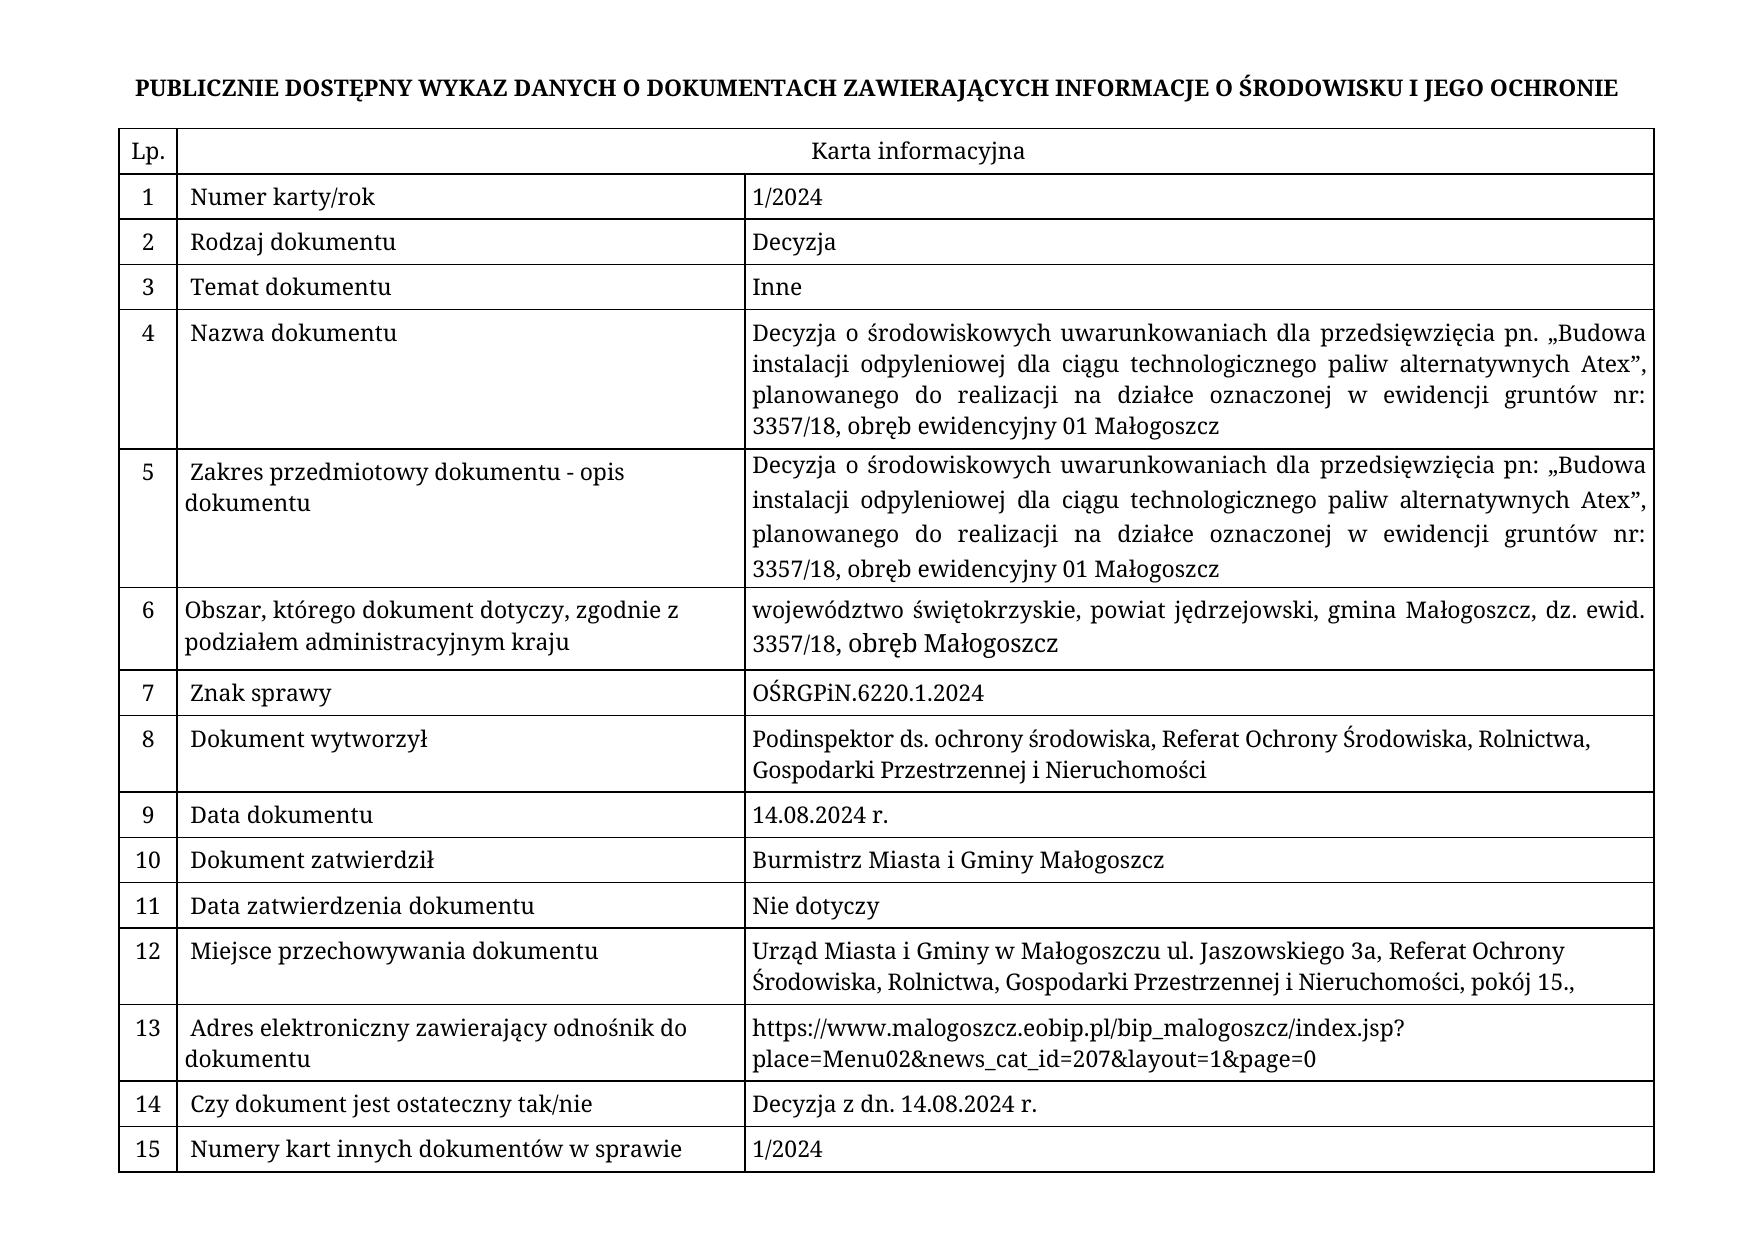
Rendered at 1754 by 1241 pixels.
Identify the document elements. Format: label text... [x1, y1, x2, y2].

table_cell 13 [120, 1005, 176, 1080]
table_cell 4 [120, 310, 176, 448]
table_cell 5 [120, 450, 176, 587]
table_cell Data dokumentu [178, 793, 744, 837]
table_cell Zakres przedmiotowy dokumentu - opis dokumentu [178, 450, 744, 587]
table_cell Numer karty/rok [178, 175, 744, 218]
table_cell 8 [120, 716, 176, 791]
table_cell 1 [120, 175, 176, 218]
table_cell Adres elektroniczny zawierający odnośnik do dokumentu [178, 1005, 744, 1080]
table_cell Decyzja o środowiskowych uwarunkowaniach dla przedsięwzięcia pn. „Budowa instalacji odpyleniowej dla ciągu technologicznego paliw alternatywnych Atex”, planowanego do realizacji na działce oznaczonej w ewidencji gruntów nr: 3357/18, obręb ewidencyjny 01 Małogoszcz [746, 310, 1653, 448]
table_cell Decyzja z dn. 14.08.2024 r. [746, 1082, 1653, 1126]
table_cell 14.08.2024 r. [746, 793, 1653, 837]
table_cell OŚRGPiN.6220.1.2024 [746, 671, 1653, 715]
table_cell 6 [120, 588, 176, 669]
table_cell 3 [120, 265, 176, 309]
table_cell 2 [120, 220, 176, 263]
table_cell Znak sprawy [178, 671, 744, 715]
table_cell Rodzaj dokumentu [178, 220, 744, 263]
table_cell 1/2024 [746, 175, 1653, 218]
table_cell Burmistrz Miasta i Gminy Małogoszcz [746, 838, 1653, 882]
table_cell Urząd Miasta i Gminy w Małogoszczu ul. Jaszowskiego 3a, Referat Ochrony Środowiska, Rolnictwa, Gospodarki Przestrzennej i Nieruchomości, pokój 15., [746, 929, 1653, 1004]
table_header Karta informacyjna [178, 129, 1653, 173]
table_cell Nie dotyczy [746, 883, 1653, 927]
table_cell Dokument zatwierdził [178, 838, 744, 882]
table_cell Decyzja [746, 220, 1653, 263]
table_cell Nazwa dokumentu [178, 310, 744, 448]
table_header Lp. [120, 129, 176, 173]
table_cell Podinspektor ds. ochrony środowiska, Referat Ochrony Środowiska, Rolnictwa, Gospodarki Przestrzennej i Nieruchomości [746, 716, 1653, 791]
table_cell Czy dokument jest ostateczny tak/nie [178, 1082, 744, 1126]
table_cell 9 [120, 793, 176, 837]
table_cell 14 [120, 1082, 176, 1126]
table_cell 12 [120, 929, 176, 1004]
table_cell Temat dokumentu [178, 265, 744, 309]
table_cell Obszar, którego dokument dotyczy, zgodnie z podziałem administracyjnym kraju [178, 588, 744, 669]
table_cell 1/2024 [746, 1127, 1653, 1171]
table_cell 10 [120, 838, 176, 882]
table_cell https://www.malogoszcz.eobip.pl/bip_malogoszcz/index.jsp?place=Menu02&news_cat_id=207&layout=1&page=0 [746, 1005, 1653, 1080]
table_cell Numery kart innych dokumentów w sprawie [178, 1127, 744, 1171]
table_cell Inne [746, 265, 1653, 309]
table_cell Dokument wytworzył [178, 716, 744, 791]
table_cell 7 [120, 671, 176, 715]
table_cell Decyzja o środowiskowych uwarunkowaniach dla przedsięwzięcia pn: „Budowa instalacji odpyleniowej dla ciągu technologicznego paliw alternatywnych Atex”, planowanego do realizacji na działce oznaczonej w ewidencji gruntów nr: 3357/18, obręb ewidencyjny 01 Małogoszcz [746, 450, 1653, 587]
table_cell 11 [120, 883, 176, 927]
table_cell województwo świętokrzyskie, powiat jędrzejowski, gmina Małogoszcz, dz. ewid. 3357/18, obręb Małogoszcz [746, 588, 1653, 669]
table_cell 15 [120, 1127, 176, 1171]
table_cell Miejsce przechowywania dokumentu [178, 929, 744, 1004]
table_cell Data zatwierdzenia dokumentu [178, 883, 744, 927]
text PUBLICZNIE DOSTĘPNY WYKAZ DANYCH O DOKUMENTACH ZAWIERAJĄCYCH INFORMACJE O ŚRODOWISKU I JEGO OCHRONIE [118, 72, 1636, 103]
